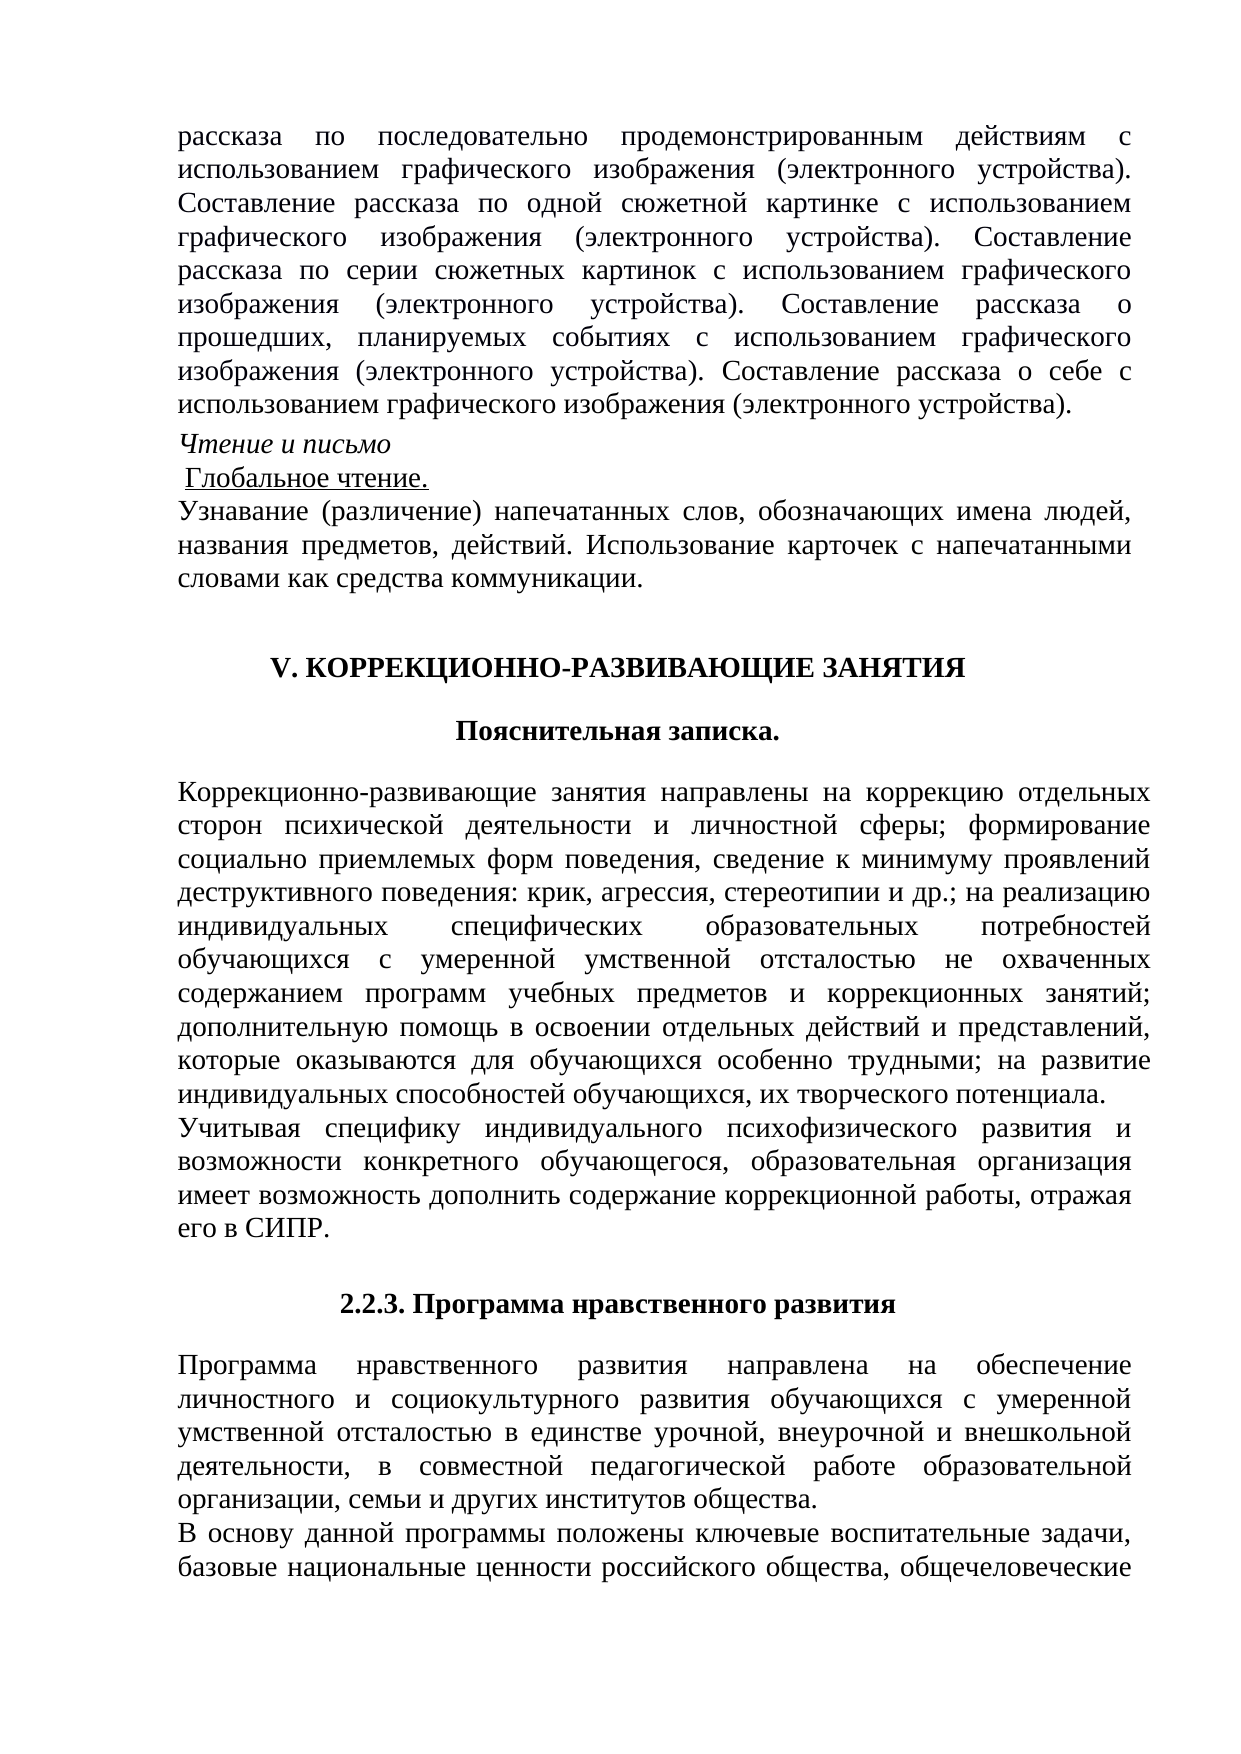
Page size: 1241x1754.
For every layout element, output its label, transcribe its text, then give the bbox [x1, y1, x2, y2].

text Учитывая специфику индивидуального психофизического развития и возможности конкретного обучающегося, образовательная организация имеет возможность дополнить содержание коррекционной работы, отражая его в СИПР. [177, 1110, 1132, 1244]
text 2.2.3. Программа нравственного развития [177, 1286, 1058, 1320]
text V. КОРРЕКЦИОННО-РАЗВИВАЮЩИЕ ЗАНЯТИЯ [177, 651, 1059, 684]
text Программа нравственного развития направлена на обеспечение личностного и социокультурного развития обучающихся с умеренной умственной отсталостью в единстве урочной, внеурочной и внешкольной деятельности, в совместной педагогической работе образовательной организации, семьи и других институтов общества. [177, 1347, 1132, 1515]
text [177, 118, 1132, 420]
text Пояснительная записка. [177, 713, 1058, 746]
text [177, 1515, 1132, 1582]
text Чтение и письмо [177, 426, 904, 460]
text Коррекционно-развивающие занятия направлены на коррекцию отдельных сторон психической деятельности и личностной сферы; формирование социально приемлемых форм поведения, сведение к минимуму проявлений деструктивного поведения: крик, агрессия, стереотипии и др.; на реализацию индивидуальных специфических образовательных потребностей обучающихся с умеренной умственной отсталостью не охваченных содержанием программ учебных предметов и коррекционных занятий; дополнительную помощь в освоении отдельных действий и представлений, которые оказываются для обучающихся особенно трудными; на развитие индивидуальных способностей обучающихся, их творческого потенциала. [177, 774, 1151, 1109]
text Глобальное чтение. [177, 460, 904, 493]
text Узнавание (различение) напечатанных слов, обозначающих имена людей, названия предметов, действий. Использование карточек с напечатанными словами как средства коммуникации. [177, 493, 1132, 594]
